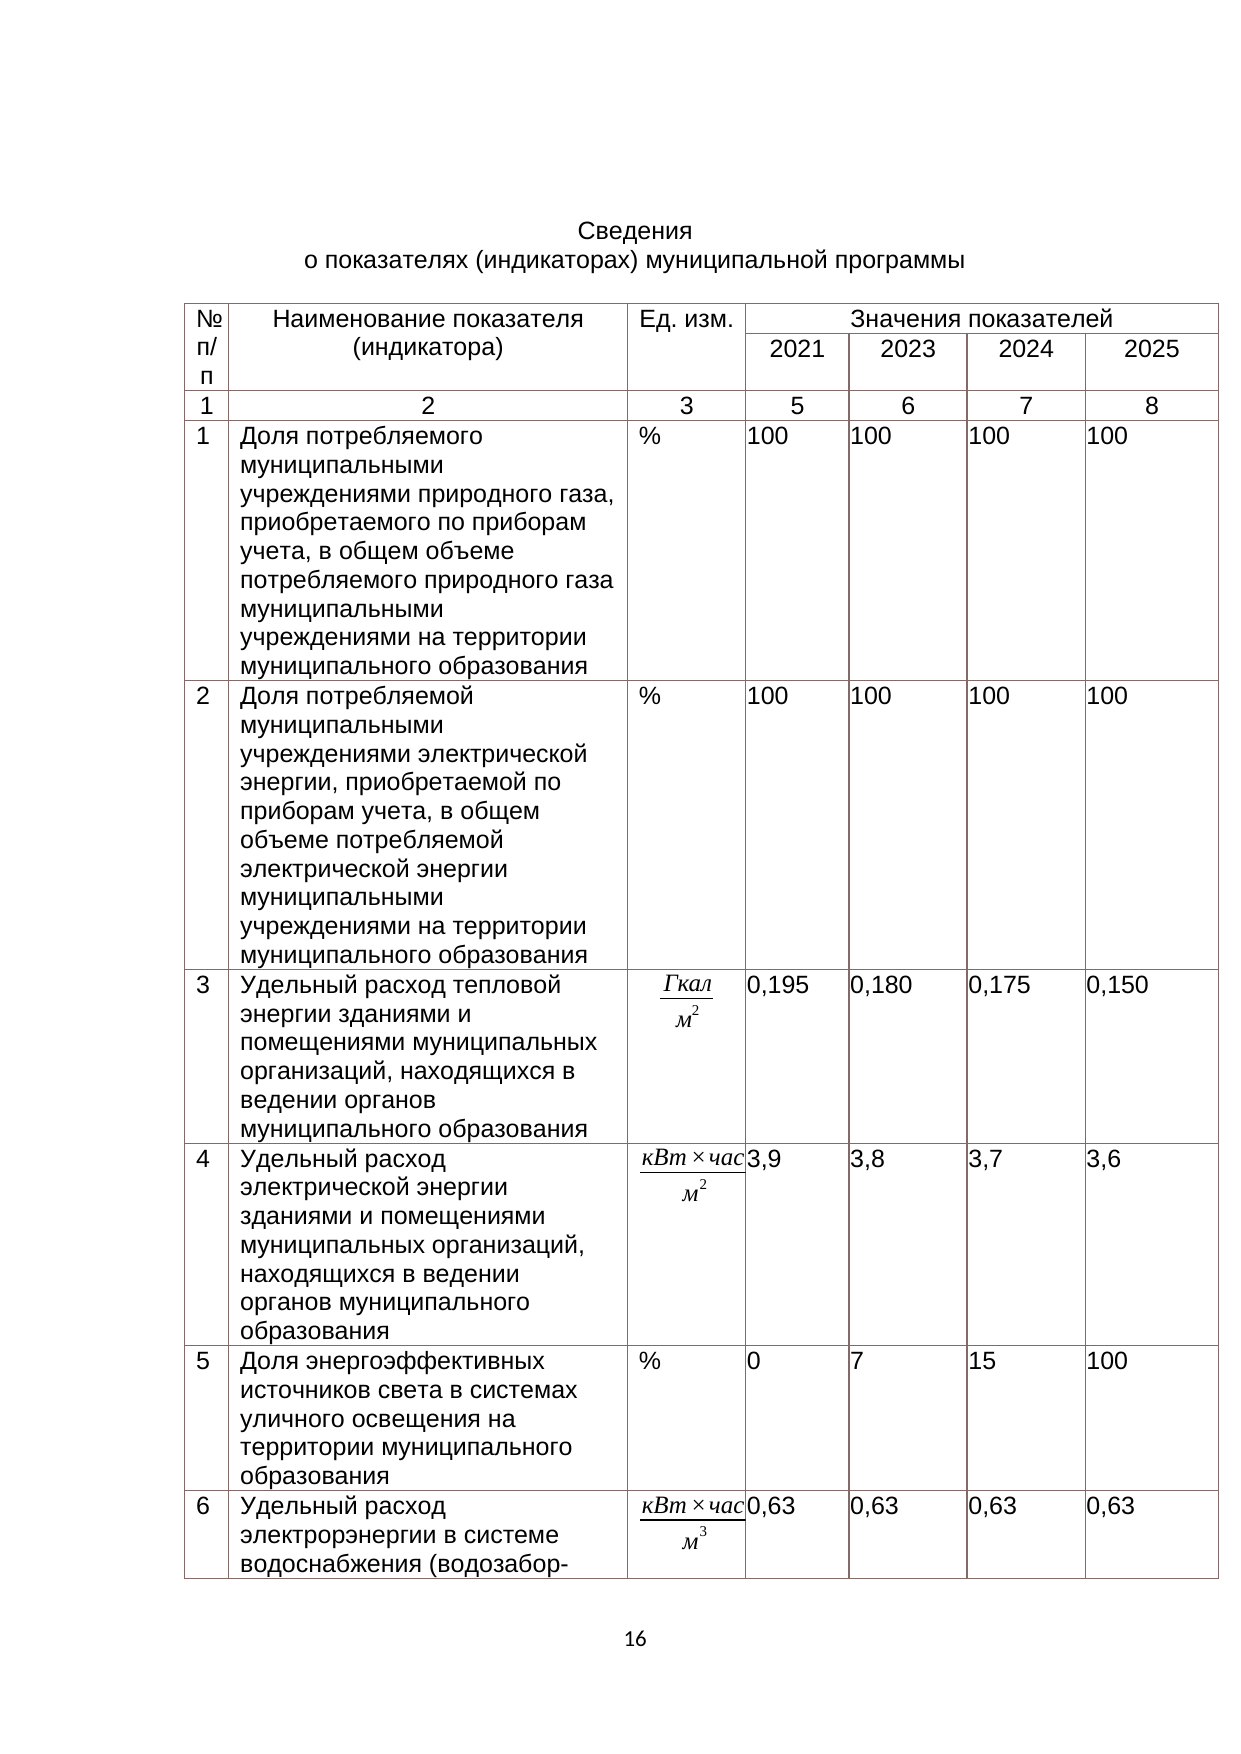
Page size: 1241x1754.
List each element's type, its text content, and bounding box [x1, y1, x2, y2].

table_cell 2 [185, 681, 228, 969]
table_header Ед. изм. [628, 304, 745, 390]
table_header Наименование показателя (индикатора) [229, 304, 627, 390]
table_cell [229, 1491, 627, 1577]
table_cell % [628, 681, 745, 969]
table_cell [628, 1491, 745, 1577]
table_cell 3 [185, 970, 228, 1142]
table_cell 100 [968, 421, 1085, 680]
table_cell 2 [229, 391, 627, 420]
table_cell Удельный расход электрической энергии зданиями и помещениями муниципальных организаций, находящихся в ведении органов муниципального образования [229, 1144, 627, 1345]
table_cell 3,6 [1086, 1144, 1218, 1345]
table_cell 0 [746, 1346, 848, 1490]
table_cell 100 [850, 681, 966, 969]
table_cell % [628, 421, 745, 680]
text о показателях (индикаторах) муниципальной программы [159, 245, 1110, 274]
table_cell Доля потребляемого муниципальными учреждениями природного газа, приобретаемого по приборам учета, в общем объеме потребляемого природного газа муниципальными учреждениями на территории муниципального образования [229, 421, 627, 680]
table_cell 7 [850, 1346, 966, 1490]
table_cell 15 [968, 1346, 1085, 1490]
table_cell 100 [1086, 681, 1218, 969]
table_cell [628, 970, 745, 1142]
table_cell 6 [185, 1491, 228, 1577]
table_header № п/п [185, 304, 228, 390]
table_cell 3,8 [850, 1144, 966, 1345]
table_cell Удельный расход тепловой энергии зданиями и помещениями муниципальных организаций, находящихся в ведении органов муниципального образования [229, 970, 627, 1142]
table_cell 100 [746, 681, 848, 969]
table_cell 2025 [1086, 334, 1218, 390]
table_cell Доля потребляемой муниципальными учреждениями электрической энергии, приобретаемой по приборам учета, в общем объеме потребляемой электрической энергии муниципальными учреждениями на территории муниципального образования [229, 681, 627, 969]
table_cell % [628, 1346, 745, 1490]
table_header Значения показателей [746, 304, 1218, 332]
table_cell 0,63 [746, 1491, 848, 1577]
table_cell 100 [746, 421, 848, 680]
text Сведения [159, 216, 1110, 245]
table_cell 5 [746, 391, 848, 420]
table_cell 5 [185, 1346, 228, 1490]
table_cell 100 [1086, 1346, 1218, 1490]
table_cell [628, 1144, 745, 1345]
table_cell 7 [968, 391, 1085, 420]
table_cell Доля энергоэффективных источников света в системах уличного освещения на территории муниципального образования [229, 1346, 627, 1490]
table_cell 1 [185, 391, 228, 420]
table_cell 6 [850, 391, 966, 420]
table_cell 0,175 [968, 970, 1085, 1142]
table_cell 0,63 [850, 1491, 966, 1577]
table_cell 3,9 [746, 1144, 848, 1345]
table_cell 2023 [850, 334, 966, 390]
table_cell 4 [185, 1144, 228, 1345]
table_cell 3,7 [968, 1144, 1085, 1345]
table_cell 100 [850, 421, 966, 680]
table_cell 2024 [968, 334, 1085, 390]
table_cell 100 [968, 681, 1085, 969]
table_cell 0,150 [1086, 970, 1218, 1142]
table_cell 0,180 [850, 970, 966, 1142]
table_cell 0,195 [746, 970, 848, 1142]
table_cell 0,63 [968, 1491, 1085, 1577]
table_cell 100 [1086, 421, 1218, 680]
table_cell 1 [185, 421, 228, 680]
table_cell 2021 [746, 334, 848, 390]
table_cell 3 [628, 391, 745, 420]
table_cell 0,63 [1086, 1491, 1218, 1577]
table_cell 8 [1086, 391, 1218, 420]
